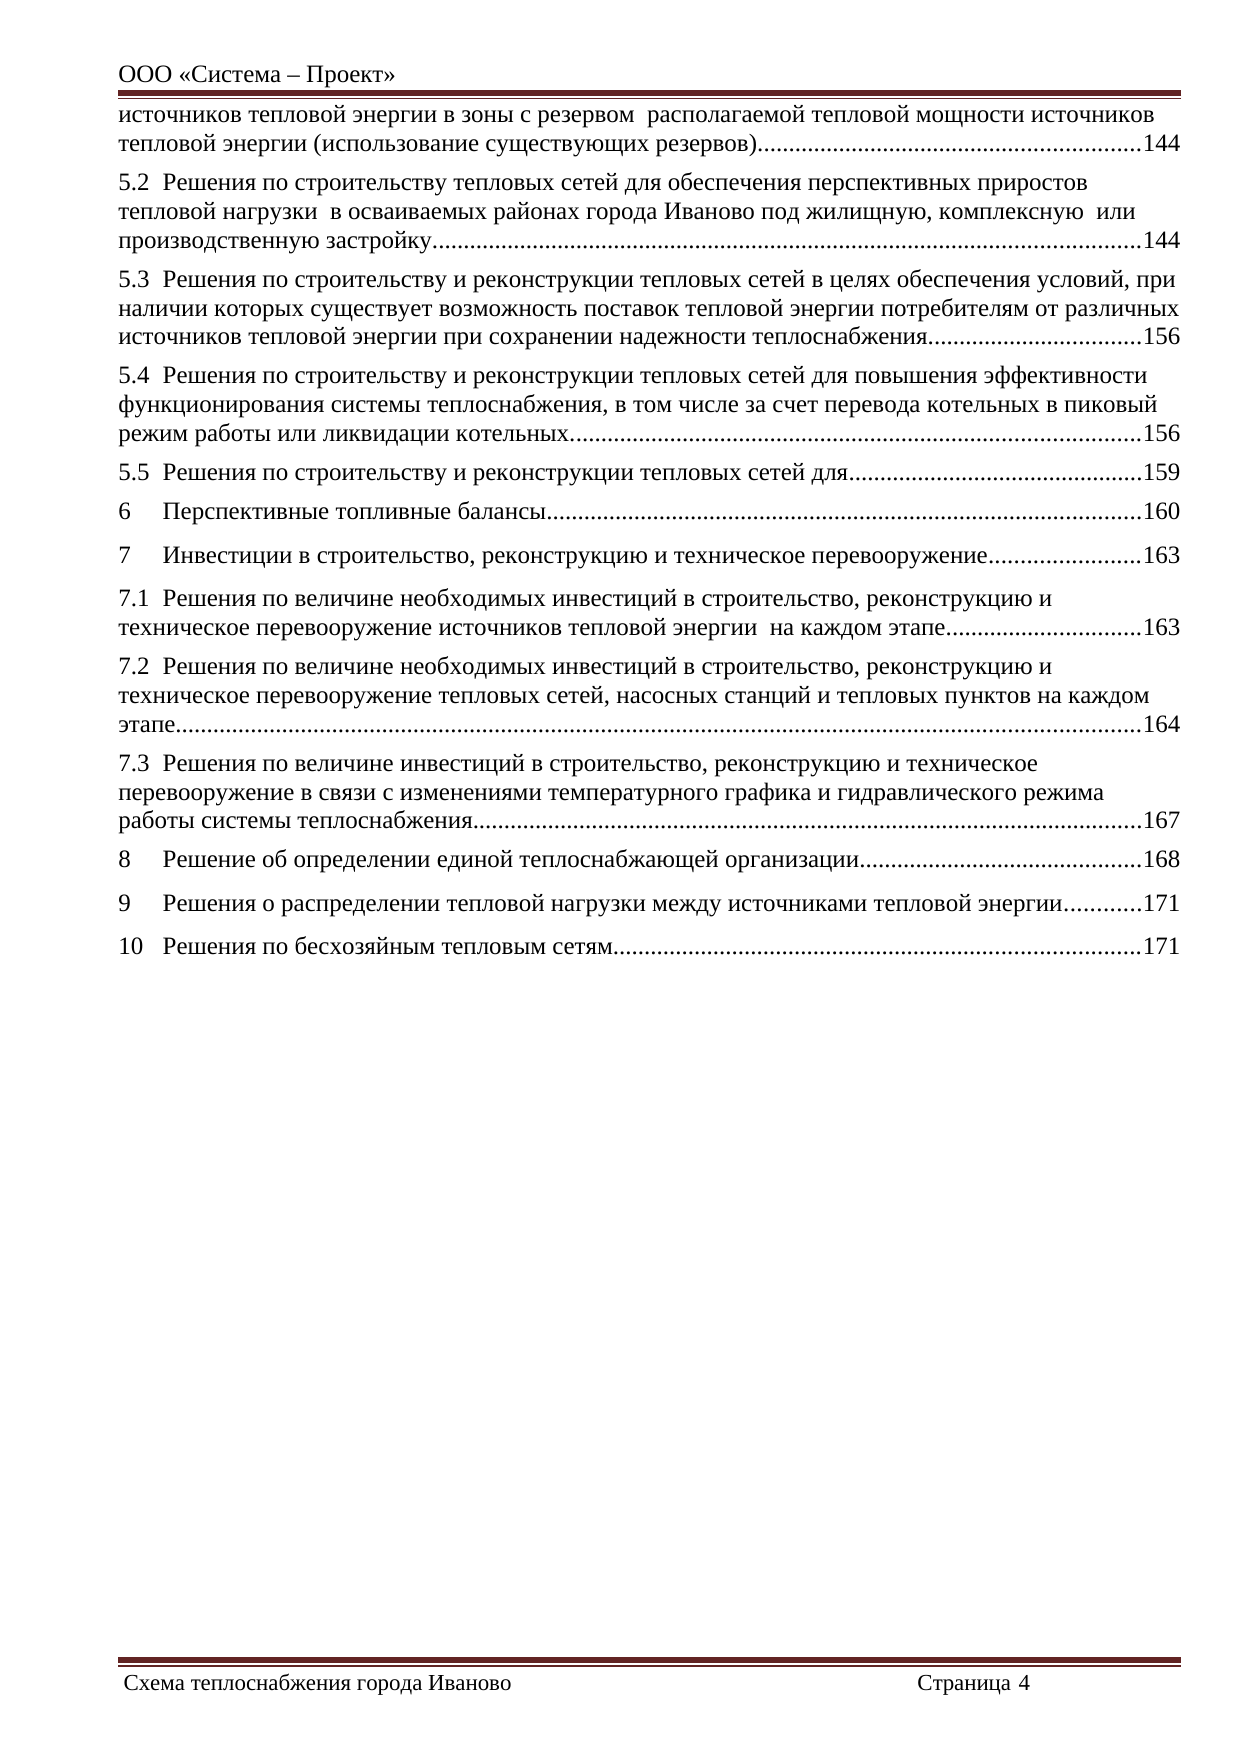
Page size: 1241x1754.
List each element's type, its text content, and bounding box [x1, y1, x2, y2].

text 5.2 Решения по строительству тепловых сетей для обеспечения перспективных приростов тепловой нагрузки в осваиваемых районах города Иваново под жилищную, комплексную или производственную застройку. 144 [118, 167, 1181, 253]
text 10 Решения по бесхозяйным тепловым сетям 171 [118, 931, 1181, 960]
text 5.3 Решения по строительству и реконструкции тепловых сетей в целях обеспечения условий, при наличии которых существует возможность поставок тепловой энергии потребителям от различных источников тепловой энергии при сохранении надежности теплоснабжения. 156 [118, 264, 1181, 350]
text 5.4 Решения по строительству и реконструкции тепловых сетей для повышения эффективности функционирования системы теплоснабжения, в том числе за счет перевода котельных в пиковый режим работы или ликвидации котельных. 156 [118, 361, 1181, 447]
text 7 Инвестиции в строительство, реконструкцию и техническое перевооружение 163 [118, 540, 1181, 568]
text 9 Решения о распределении тепловой нагрузки между источниками тепловой энергии 171 [118, 888, 1181, 917]
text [118, 99, 1181, 157]
text 8 Решение об определении единой теплоснабжающей организации 168 [118, 844, 1181, 873]
text 7.2 Решения по величине необходимых инвестиций в строительство, реконструкцию и техническое перевооружение тепловых сетей, насосных станций и тепловых пунктов на каждом этапе. 164 [118, 651, 1181, 737]
text 7.1 Решения по величине необходимых инвестиций в строительство, реконструкцию и техническое перевооружение источников тепловой энергии на каждом этапе. 163 [118, 583, 1181, 641]
text 5.5 Решения по строительству и реконструкции тепловых сетей для 159 [118, 457, 1181, 486]
text 6 Перспективные топливные балансы 160 [118, 496, 1181, 525]
text 7.3 Решения по величине инвестиций в строительство, реконструкцию и техническое перевооружение в связи с изменениями температурного графика и гидравлического режима работы системы теплоснабжения. 167 [118, 748, 1181, 834]
